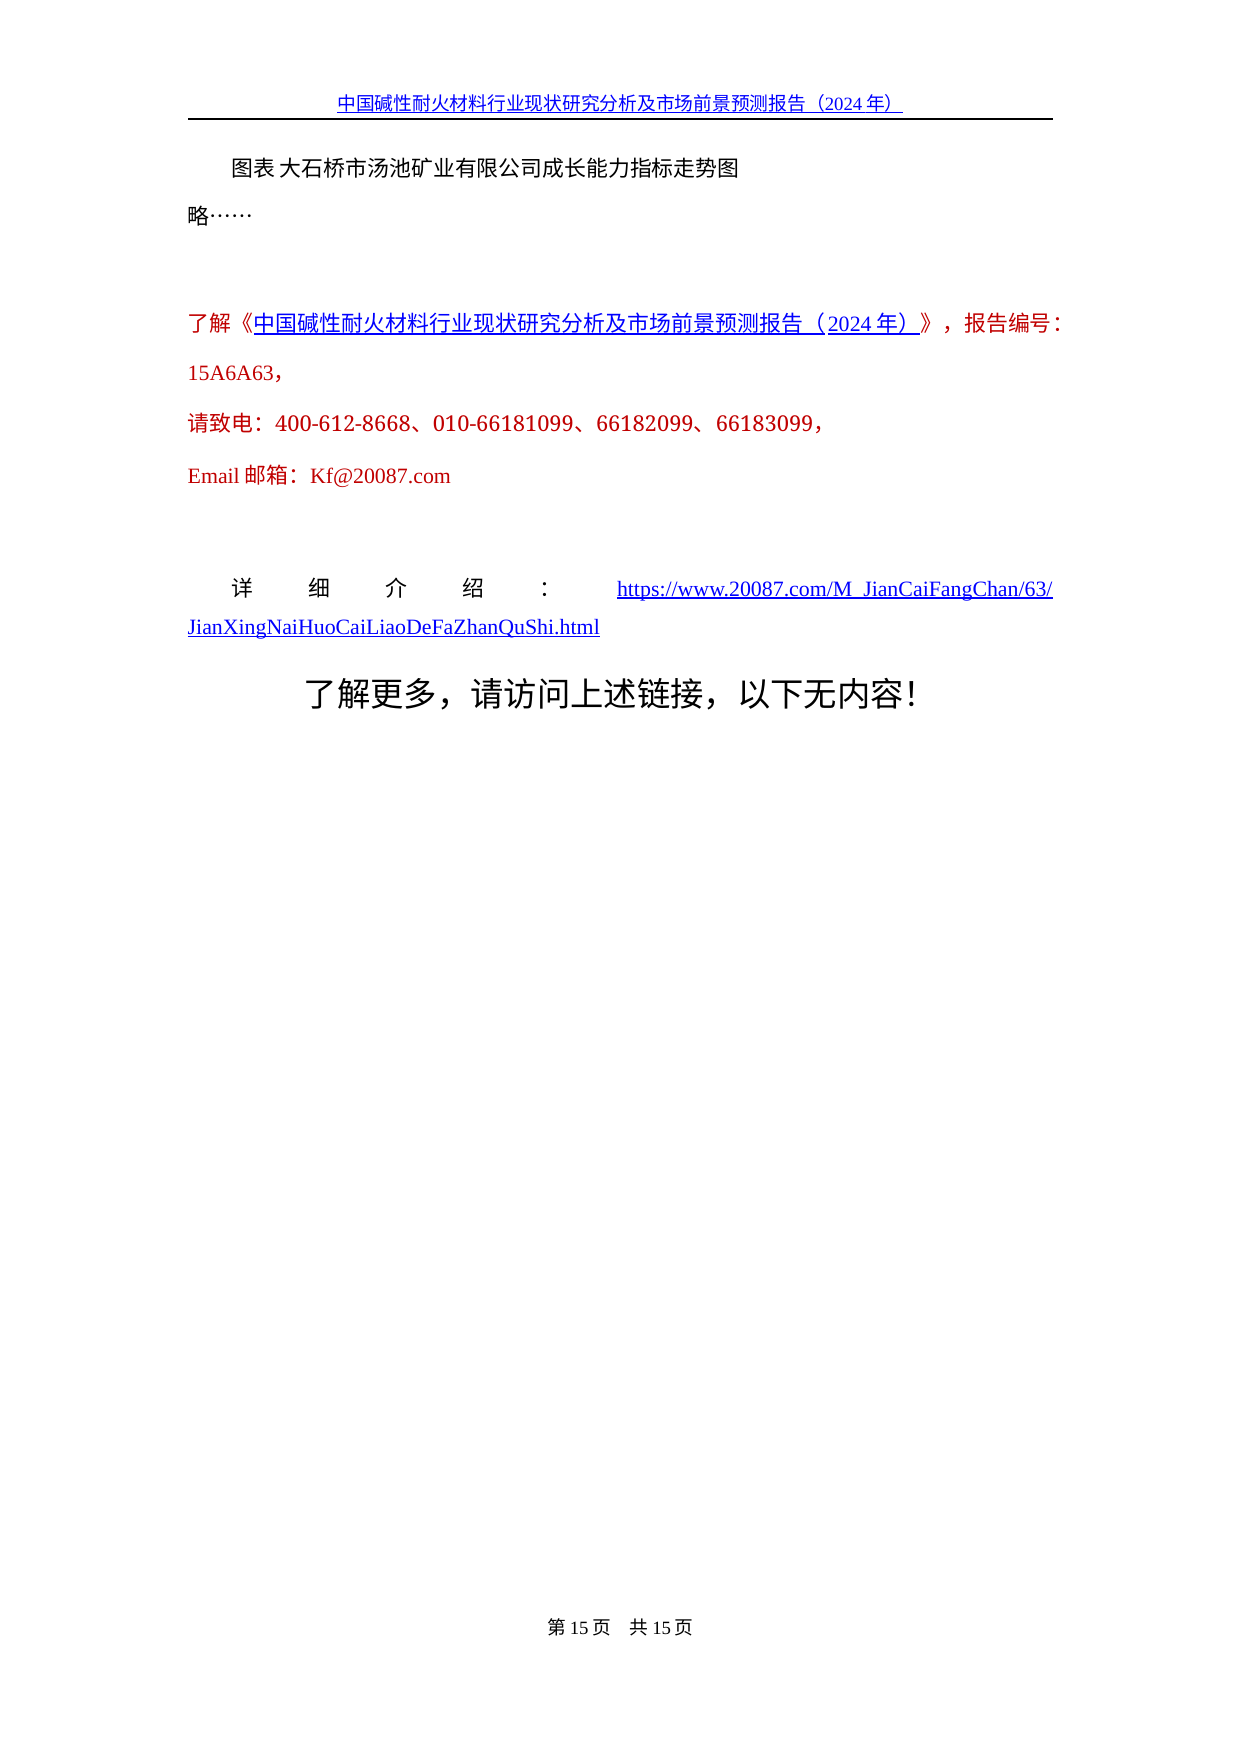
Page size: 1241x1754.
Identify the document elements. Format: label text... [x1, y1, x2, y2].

text 了解《中国碱性耐火材料行业现状研究分析及市场前景预测报告（2024年）》，报告编号：15A6A63， [187, 305, 1053, 387]
title 了解更多，请访问上述链接，以下无内容！ [187, 659, 1053, 724]
text 请致电：400-612-8668、010-66181099、66182099、66183099， [187, 406, 1053, 438]
text 详细介绍：https://www.20087.com/M_JianCaiFangChan/63/JianXingNaiHuoCaiLiaoDeFaZhanQuShi.html [187, 570, 1053, 643]
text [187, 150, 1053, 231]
text Email邮箱：Kf@20087.com [187, 457, 1053, 490]
